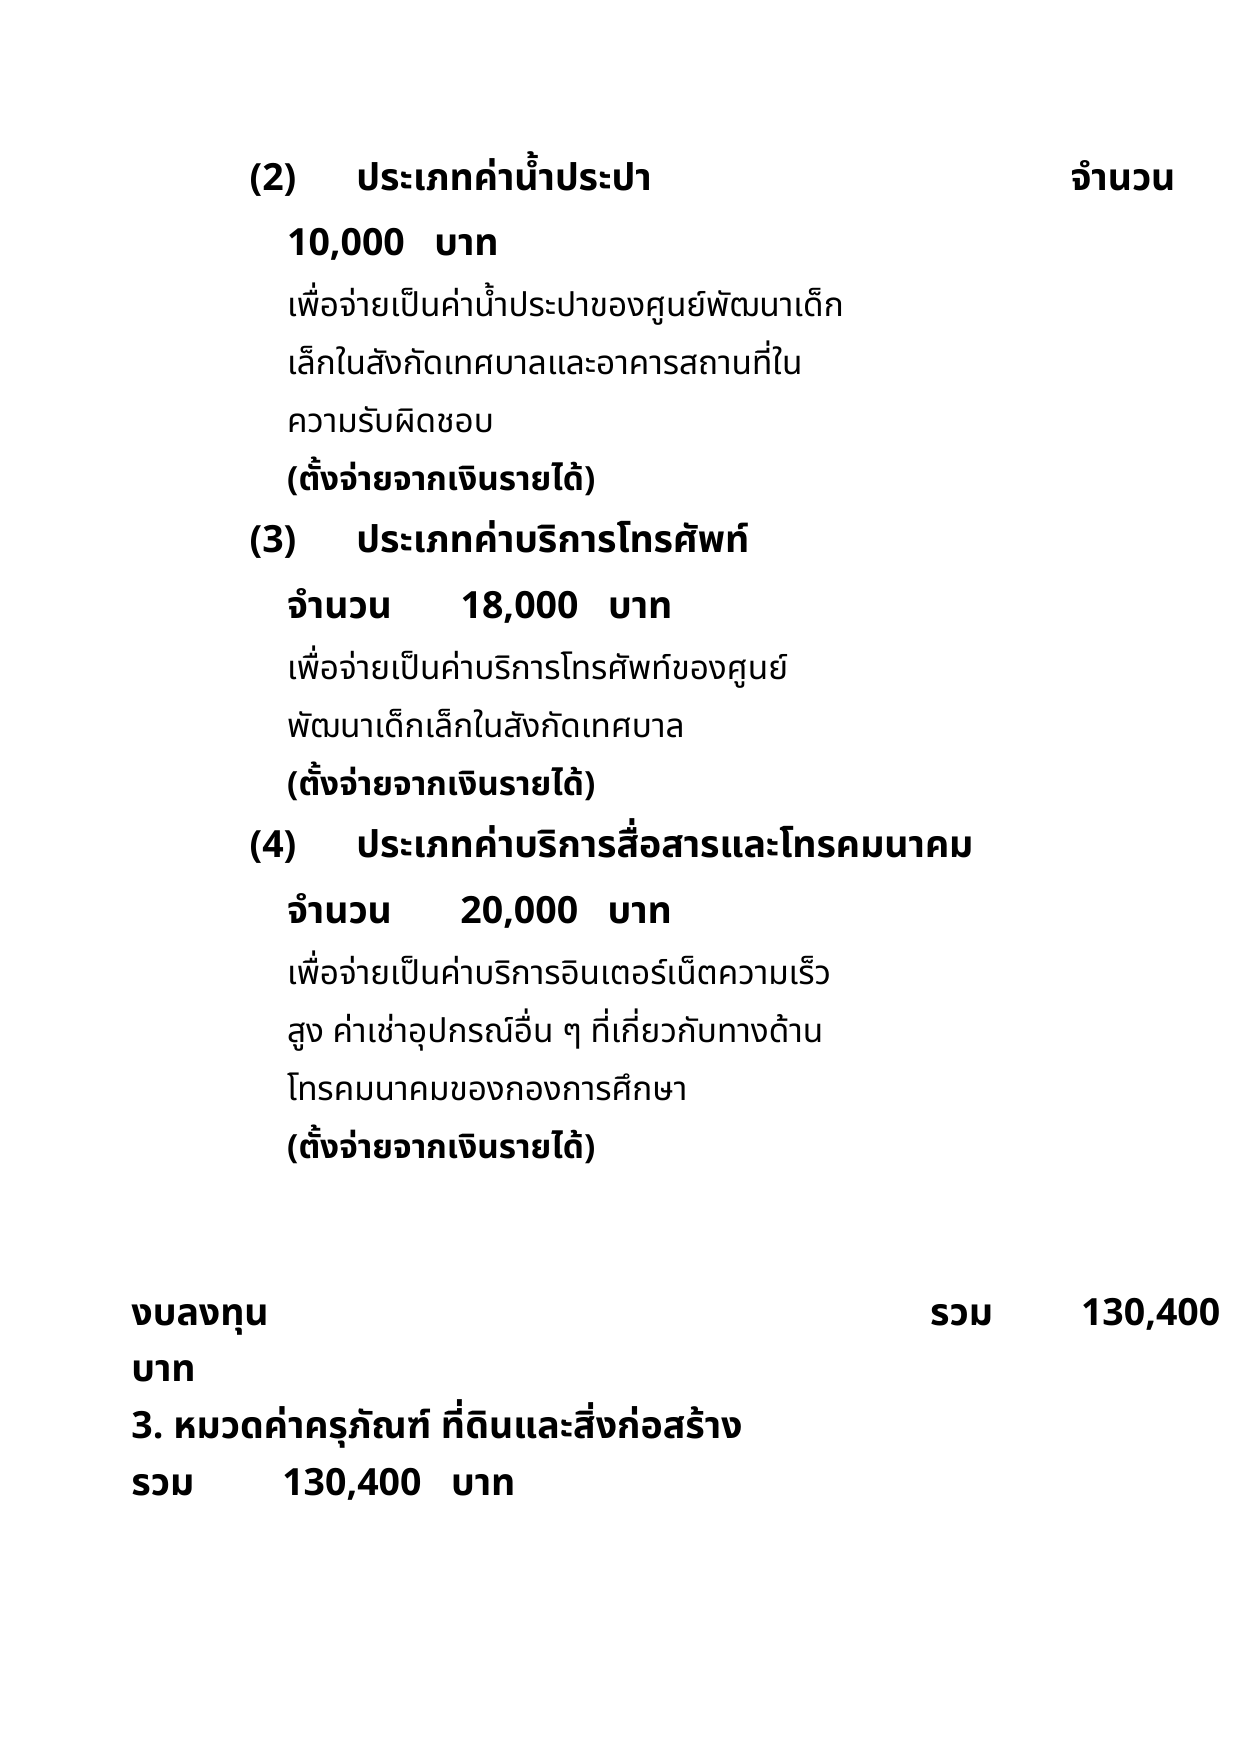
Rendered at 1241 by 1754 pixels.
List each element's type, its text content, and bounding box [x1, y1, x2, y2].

list ประเภทค่าบริการโทรศัพท์ จำนวน 18,000 บาท [249, 513, 1237, 635]
text งบลงทุน รวม 130,400 บาท [131, 1285, 1237, 1398]
list (ตั้งจ่ายจากเงินรายได้) [287, 759, 839, 810]
list (ตั้งจ่ายจากเงินรายได้) [287, 1122, 854, 1173]
list เพื่อจ่ายเป็นค่าน้ำประปาของศูนย์พัฒนาเด็กเล็กในสังกัดเทศบาลและอาคารสถานที่ในความรับผิดชอบ [287, 281, 854, 447]
list ประเภทค่าบริการสื่อสารและโทรคมนาคม จำนวน 20,000 บาท [249, 818, 1237, 940]
list เพื่อจ่ายเป็นค่าบริการอินเตอร์เน็ตความเร็วสูง ค่าเช่าอุปกรณ์อื่น ๆ ที่เกี่ยวกับทางด้านโทรคมนาคมของกองการศึกษา [287, 949, 854, 1115]
list ประเภทค่าน้ำประปา จำนวน 10,000 บาท [249, 150, 1237, 272]
list เพื่อจ่ายเป็นค่าบริการโทรศัพท์ของศูนย์พัฒนาเด็กเล็กในสังกัดเทศบาล [287, 644, 839, 752]
text 3. หมวดค่าครุภัณฑ์ ที่ดินและสิ่งก่อสร้าง รวม 130,400 บาท [131, 1398, 1237, 1512]
list (ตั้งจ่ายจากเงินรายได้) [287, 455, 854, 505]
